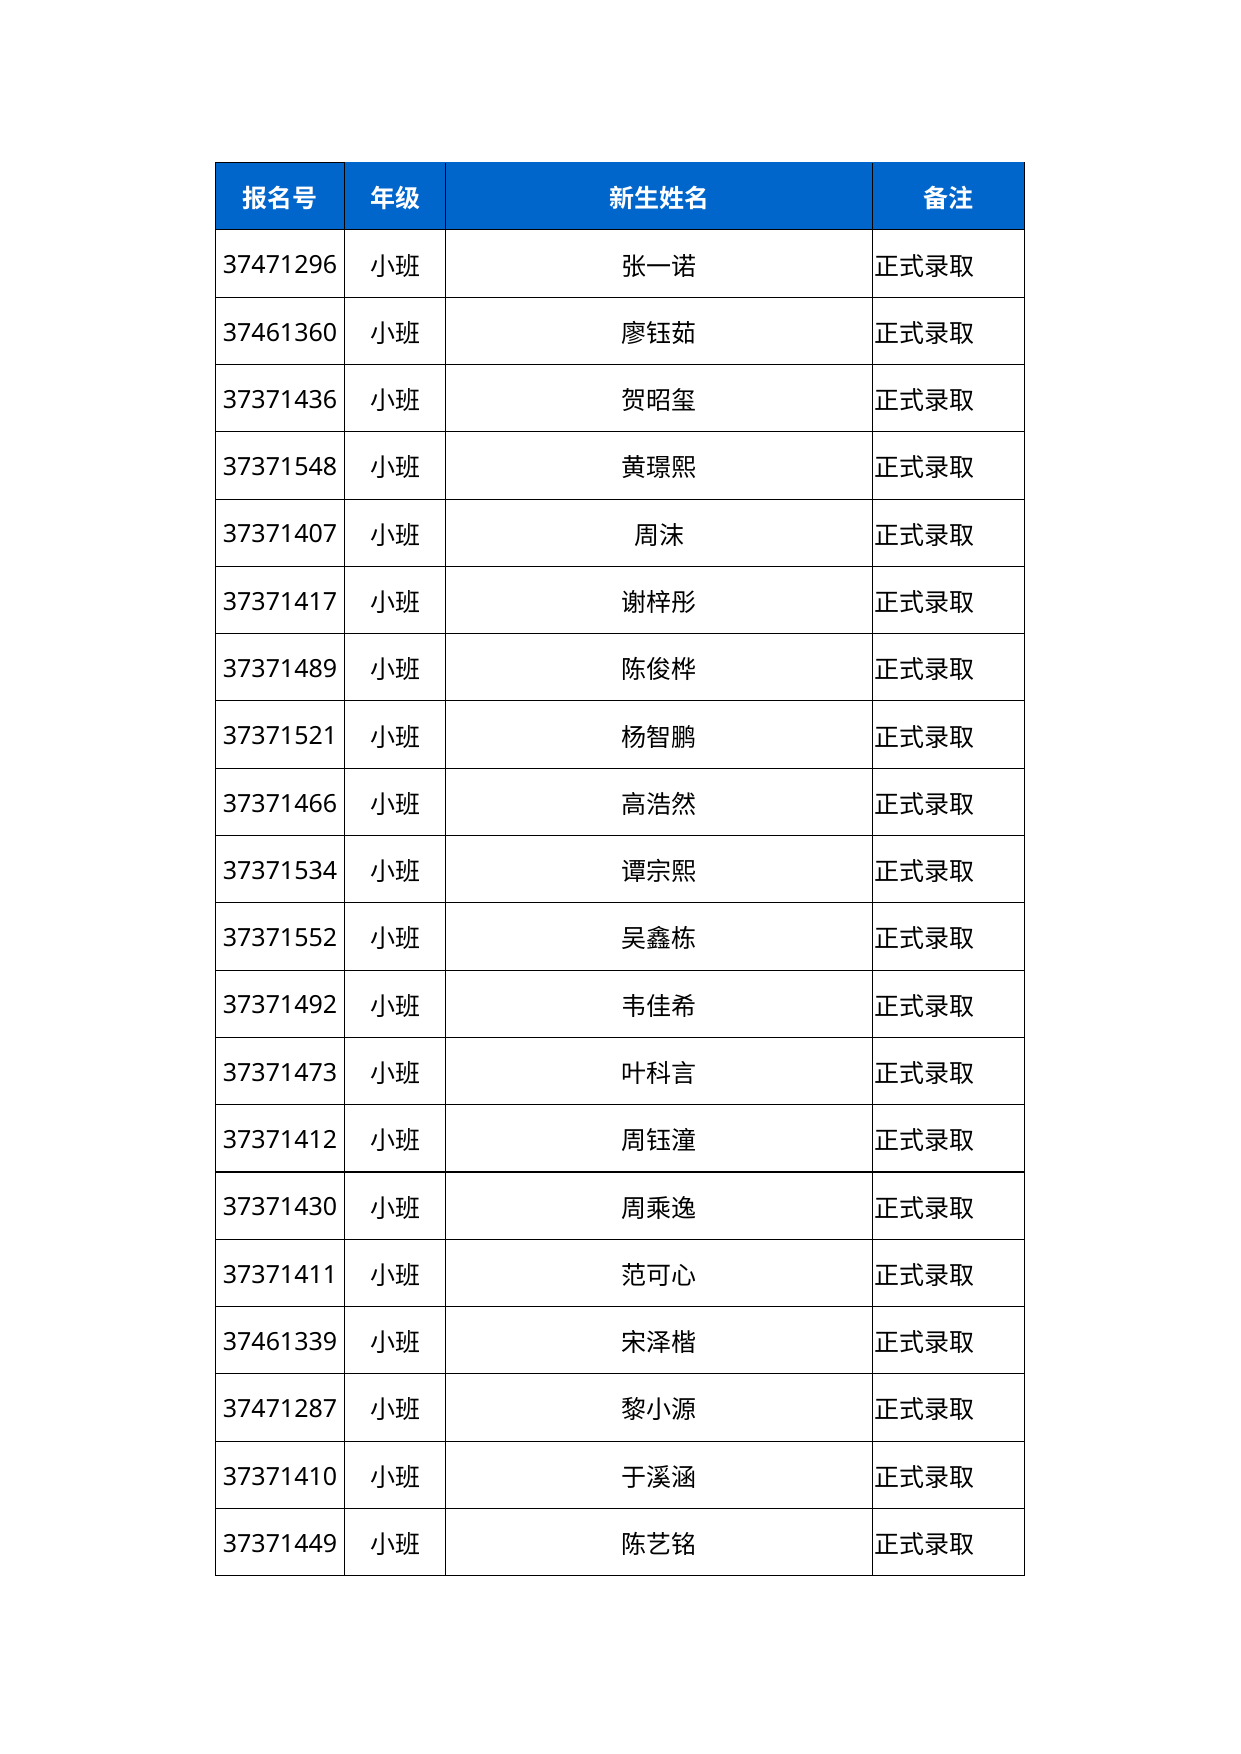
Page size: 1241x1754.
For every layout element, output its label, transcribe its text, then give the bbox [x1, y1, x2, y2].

table_cell 正式录取 [873, 1442, 1024, 1508]
table_cell 正式录取 [873, 1173, 1024, 1239]
table_cell 正式录取 [873, 634, 1024, 700]
table_cell 黄璟熙 [446, 432, 872, 498]
table_cell 正式录取 [873, 500, 1024, 566]
table_cell 杨智鹏 [446, 701, 872, 768]
table_cell 正式录取 [873, 769, 1024, 835]
table_cell 周沫 [446, 500, 872, 566]
table_cell 37371466 [216, 769, 344, 835]
table_cell 正式录取 [873, 567, 1024, 633]
table_cell 37371534 [216, 836, 344, 902]
table_cell 正式录取 [873, 230, 1024, 297]
table_cell 谭宗熙 [446, 836, 872, 902]
table_cell 小班 [345, 1173, 445, 1239]
table_cell 正式录取 [873, 298, 1024, 364]
table_cell 小班 [345, 769, 445, 835]
table_cell 37371449 [216, 1509, 344, 1575]
table_cell 正式录取 [873, 432, 1024, 498]
table_cell 小班 [345, 1442, 445, 1508]
table_cell 37471287 [216, 1374, 344, 1441]
table_cell 37371411 [216, 1240, 344, 1306]
table_cell 周乘逸 [446, 1173, 872, 1239]
table_cell 37371412 [216, 1105, 344, 1171]
table_cell 小班 [345, 230, 445, 297]
table_cell 小班 [345, 500, 445, 566]
table_cell 宋泽楷 [446, 1307, 872, 1373]
table_header 新生姓名 [445, 162, 873, 229]
table_cell 小班 [345, 903, 445, 969]
table_cell 韦佳希 [446, 971, 872, 1037]
table_cell 高浩然 [446, 769, 872, 835]
table_header 备注 [873, 162, 1024, 229]
table_cell 37371473 [216, 1038, 344, 1104]
table_cell 周钰潼 [446, 1105, 872, 1171]
table_cell 吴鑫栋 [446, 903, 872, 969]
table_cell 小班 [345, 836, 445, 902]
table_cell 贺昭玺 [446, 365, 872, 431]
table_cell 正式录取 [873, 701, 1024, 768]
table_cell 正式录取 [873, 971, 1024, 1037]
table_cell 谢梓彤 [446, 567, 872, 633]
table_cell 正式录取 [873, 1105, 1024, 1171]
table_cell 小班 [345, 1105, 445, 1171]
table_cell 小班 [345, 567, 445, 633]
table_cell 37371552 [216, 903, 344, 969]
table_cell 正式录取 [873, 1307, 1024, 1373]
table_cell 小班 [345, 634, 445, 700]
table_cell 正式录取 [873, 836, 1024, 902]
table_cell 陈俊桦 [446, 634, 872, 700]
table_cell 叶科言 [446, 1038, 872, 1104]
table_cell 37371521 [216, 701, 344, 768]
table_header 年级 [345, 162, 445, 229]
table_cell 37461339 [216, 1307, 344, 1373]
table_cell 37371407 [216, 500, 344, 566]
table_cell 正式录取 [873, 903, 1024, 969]
table_cell 37471296 [216, 230, 344, 297]
table_cell 37371548 [216, 432, 344, 498]
table_cell 37371417 [216, 567, 344, 633]
table_cell 正式录取 [873, 1509, 1024, 1575]
table_cell 陈艺铭 [446, 1509, 872, 1575]
table_cell 小班 [345, 1240, 445, 1306]
table_cell 37371410 [216, 1442, 344, 1508]
table_cell 37371489 [216, 634, 344, 700]
table_cell 37371492 [216, 971, 344, 1037]
table_cell 小班 [345, 701, 445, 768]
table_cell 小班 [345, 1509, 445, 1575]
table_cell 小班 [345, 1038, 445, 1104]
table_cell 小班 [345, 432, 445, 498]
table_cell 廖钰茹 [446, 298, 872, 364]
table_cell 黎小源 [446, 1374, 872, 1441]
table_cell 小班 [345, 1374, 445, 1441]
table_header 报名号 [216, 163, 344, 229]
table_cell 37371436 [216, 365, 344, 431]
table_cell 小班 [345, 365, 445, 431]
table_cell 于溪涵 [446, 1442, 872, 1508]
table_cell 小班 [345, 971, 445, 1037]
table_cell 张一诺 [446, 230, 872, 297]
table_cell 小班 [345, 298, 445, 364]
table_cell 正式录取 [873, 365, 1024, 431]
table_cell 小班 [345, 1307, 445, 1373]
table_cell 正式录取 [873, 1240, 1024, 1306]
table_cell 37461360 [216, 298, 344, 364]
table_cell 正式录取 [873, 1038, 1024, 1104]
table_cell 范可心 [446, 1240, 872, 1306]
table_cell 37371430 [216, 1173, 344, 1239]
table_cell 正式录取 [873, 1374, 1024, 1441]
